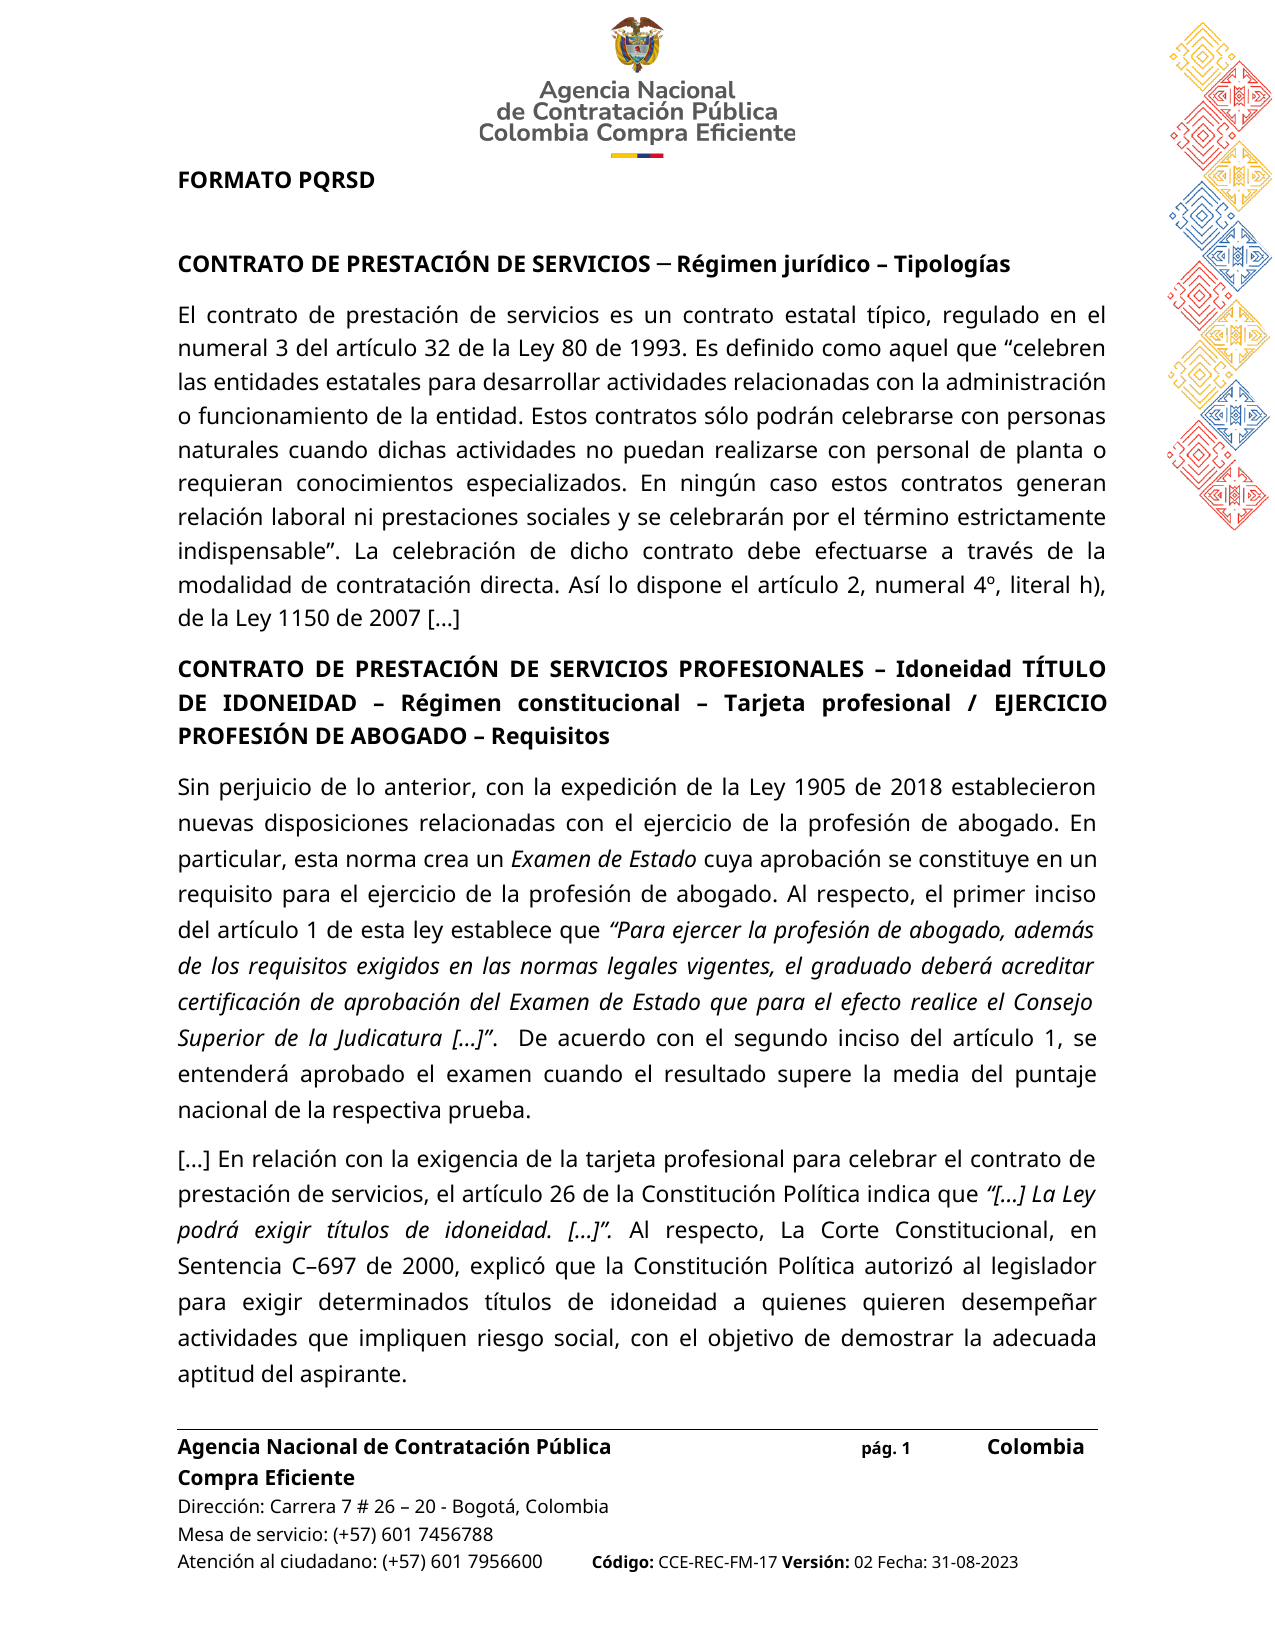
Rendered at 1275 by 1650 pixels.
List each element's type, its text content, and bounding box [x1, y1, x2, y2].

text CONTRATO DE PRESTACIÓN DE SERVICIOS PROFESIONALES – Idoneidad TÍTULO DE IDONEIDAD – Régimen constitucional – Tarjeta profesional / EJERCICIO PROFESIÓN DE ABOGADO – Requisitos [177, 653, 1107, 751]
text […] En relación con la exigencia de la tarjeta profesional para celebrar el contrato de prestación de servicios, el artículo 26 de la Constitución Política indica que “[…] La Ley podrá exigir títulos de idoneidad. […]”. Al respecto, La Corte Constitucional, en Sentencia C–697 de 2000, explicó que la Constitución Política autorizó al legislador para exigir determinados títulos de idoneidad a quienes quieren desempeñar actividades que impliquen riesgo social, con el objetivo de demostrar la adecuada aptitud del aspirante. [177, 1142, 1098, 1389]
text El contrato de prestación de servicios es un contrato estatal típico, regulado en el numeral 3 del artículo 32 de la Ley 80 de 1993. Es definido como aquel que “celebren las entidades estatales para desarrollar actividades relacionadas con la administración o funcionamiento de la entidad. Estos contratos sólo podrán celebrarse con personas naturales cuando dichas actividades no puedan realizarse con personal de planta o requieran conocimientos especializados. En ningún caso estos contratos generan relación laboral ni prestaciones sociales y se celebrarán por el término estrictamente indispensable”. La celebración de dicho contrato debe efectuarse a través de la modalidad de contratación directa. Así lo dispone el artículo 2, numeral 4º, literal h), de la Ley 1150 de 2007 […] [177, 298, 1107, 633]
picture [1165, 22, 1272, 528]
picture [479, 17, 796, 158]
text CONTRATO DE PRESTACIÓN DE SERVICIOS ─ Régimen jurídico – Tipologías [177, 248, 1098, 279]
text Sin perjuicio de lo anterior, con la expedición de la Ley 1905 de 2018 establecieron nuevas disposiciones relacionadas con el ejercicio de la profesión de abogado. En particular, esta norma crea un Examen de Estado cuya aprobación se constituye en un requisito para el ejercicio de la profesión de abogado. Al respecto, el primer inciso del artículo 1 de esta ley establece que “Para ejercer la profesión de abogado, además de los requisitos exigidos en las normas legales vigentes, el graduado deberá acreditar certificación de aprobación del Examen de Estado que para el efecto realice el Consejo Superior de la Judicatura […]”. De acuerdo con el segundo inciso del artículo 1, se entenderá aprobado el examen cuando el resultado supere la media del puntaje nacional de la respectiva prueba. [177, 771, 1098, 1125]
